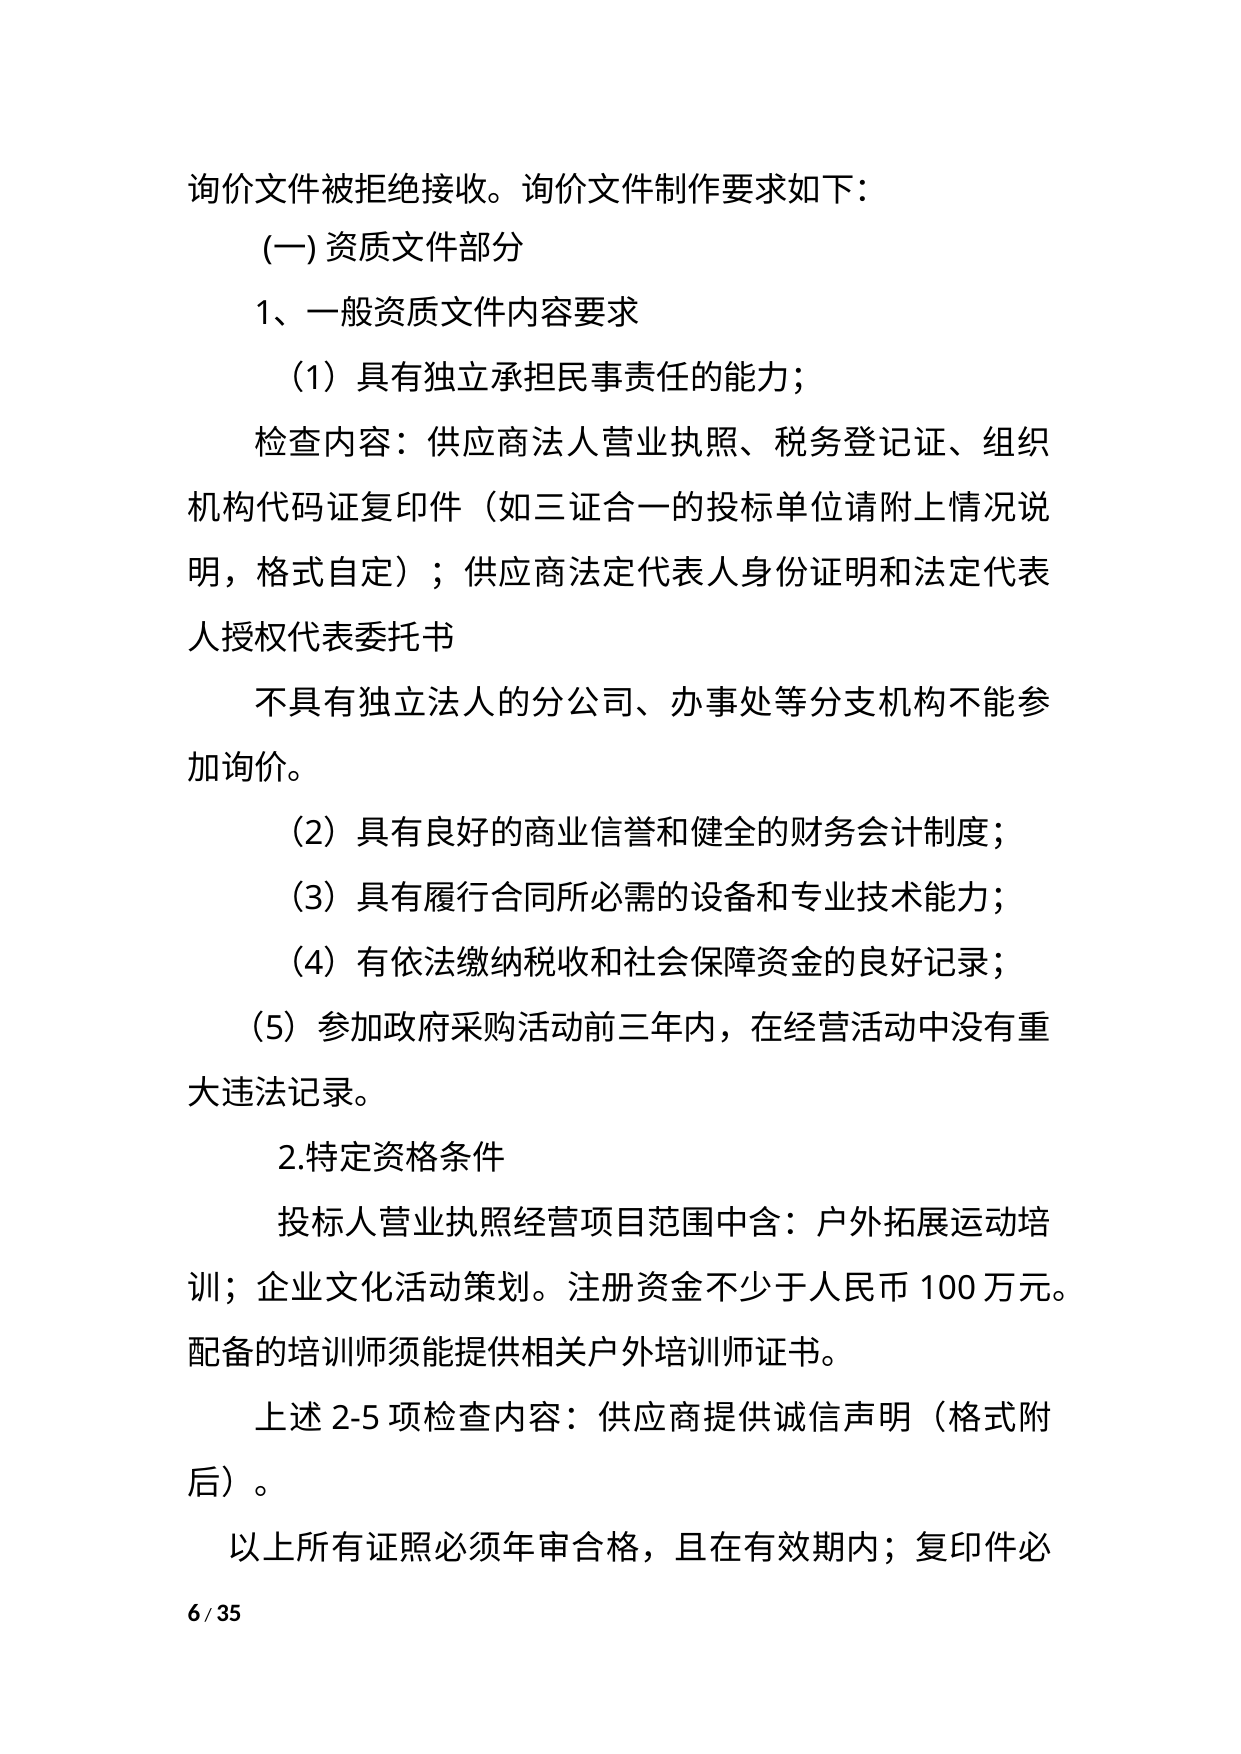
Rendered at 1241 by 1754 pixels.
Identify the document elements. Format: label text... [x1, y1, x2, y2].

text 上述2-5项检查内容：供应商提供诚信声明（格式附后）。 [187, 1383, 1053, 1513]
text （2）具有良好的商业信誉和健全的财务会计制度； [187, 798, 1053, 863]
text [187, 1513, 1053, 1578]
text （1）具有独立承担民事责任的能力； [187, 343, 1053, 408]
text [187, 158, 1053, 213]
text 1、一般资质文件内容要求 [187, 278, 1053, 343]
text 检查内容：供应商法人营业执照、税务登记证、组织机构代码证复印件（如三证合一的投标单位请附上情况说明，格式自定）；供应商法定代表人身份证明和法定代表人授权代表委托书 [187, 408, 1053, 668]
text (一) 资质文件部分 [187, 213, 1053, 278]
text 不具有独立法人的分公司、办事处等分支机构不能参加询价。 [187, 668, 1053, 798]
text 投标人营业执照经营项目范围中含：户外拓展运动培训；企业文化活动策划。注册资金不少于人民币100万元。配备的培训师须能提供相关户外培训师证书。 [187, 1188, 1053, 1383]
text （4）有依法缴纳税收和社会保障资金的良好记录； [187, 928, 1053, 993]
text 2.特定资格条件 [187, 1123, 1053, 1188]
text （3）具有履行合同所必需的设备和专业技术能力； [187, 863, 1053, 928]
text （5）参加政府采购活动前三年内，在经营活动中没有重大违法记录。 [187, 993, 1053, 1123]
